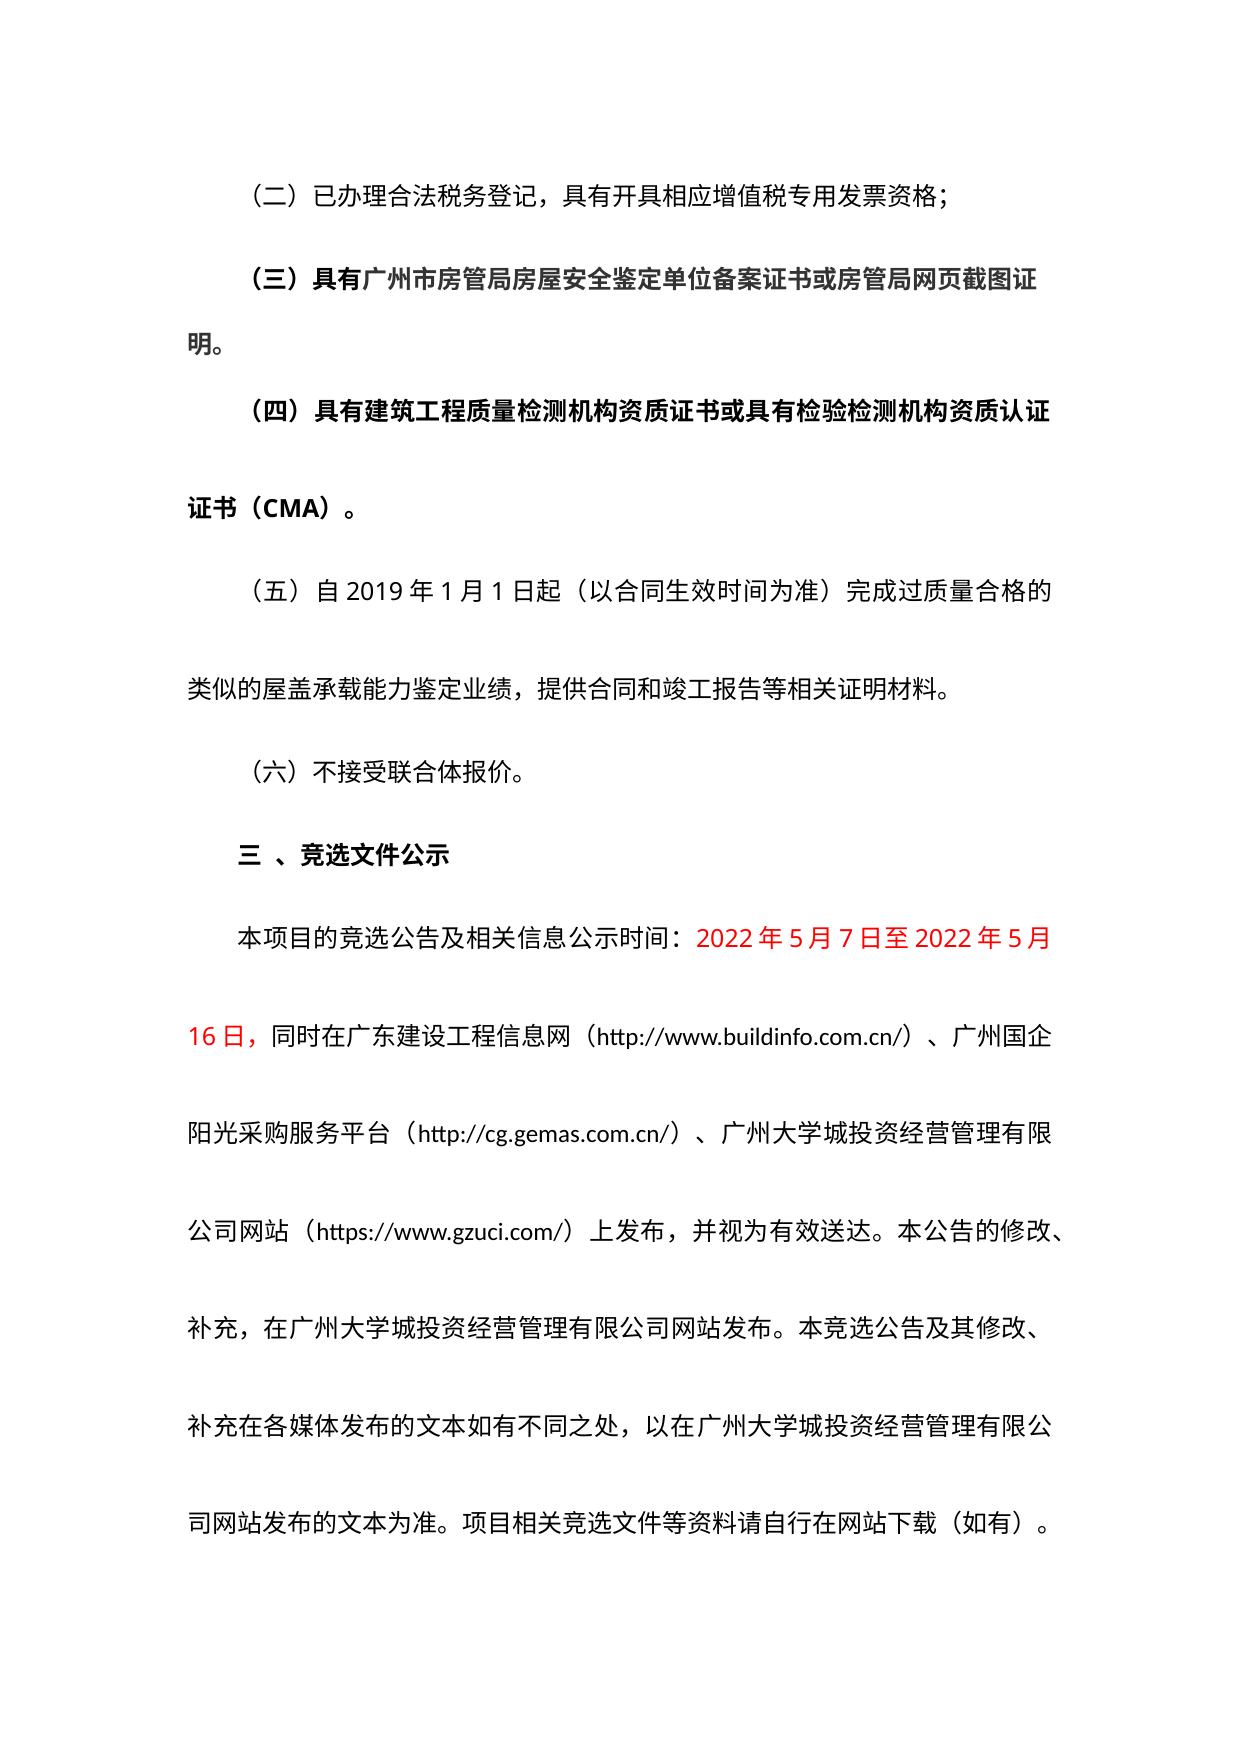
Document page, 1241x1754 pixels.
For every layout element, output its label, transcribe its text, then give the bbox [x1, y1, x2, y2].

text （六）不接受联合体报价。 [187, 738, 1053, 803]
list 、竞选文件公示 [187, 821, 1053, 886]
text 本项目的竞选公告及相关信息公示时间：2022年5月7日至2022年5月16日，同时在广东建设工程信息网（http://www.buildinfo.com.cn/）、广州国企阳光采购服务平台（http://cg.gemas.com.cn/）、广州大学城投资经营管理有限公司网站（https://www.gzuci.com/）上发布，并视为有效送达。本公告的修改、补充，在广州大学城投资经营管理有限公司网站发布。本竞选公告及其修改、补充在各媒体发布的文本如有不同之处，以在广州大学城投资经营管理有限公司网站发布的文本为准。项目相关竞选文件等资料请自行在网站下载（如有）。 [187, 904, 1053, 1554]
subtitle （三）具有广州市房管局房屋安全鉴定单位备案证书或房管局网页截图证明。 [187, 245, 1053, 375]
text （二）已办理合法税务登记，具有开具相应增值税专用发票资格； [187, 162, 1053, 227]
text （五）自2019年1月1日起（以合同生效时间为准）完成过质量合格的类似的屋盖承载能力鉴定业绩，提供合同和竣工报告等相关证明材料。 [187, 557, 1053, 720]
text （四）具有建筑工程质量检测机构资质证书或具有检验检测机构资质认证证书（CMA）。 [187, 377, 1053, 539]
